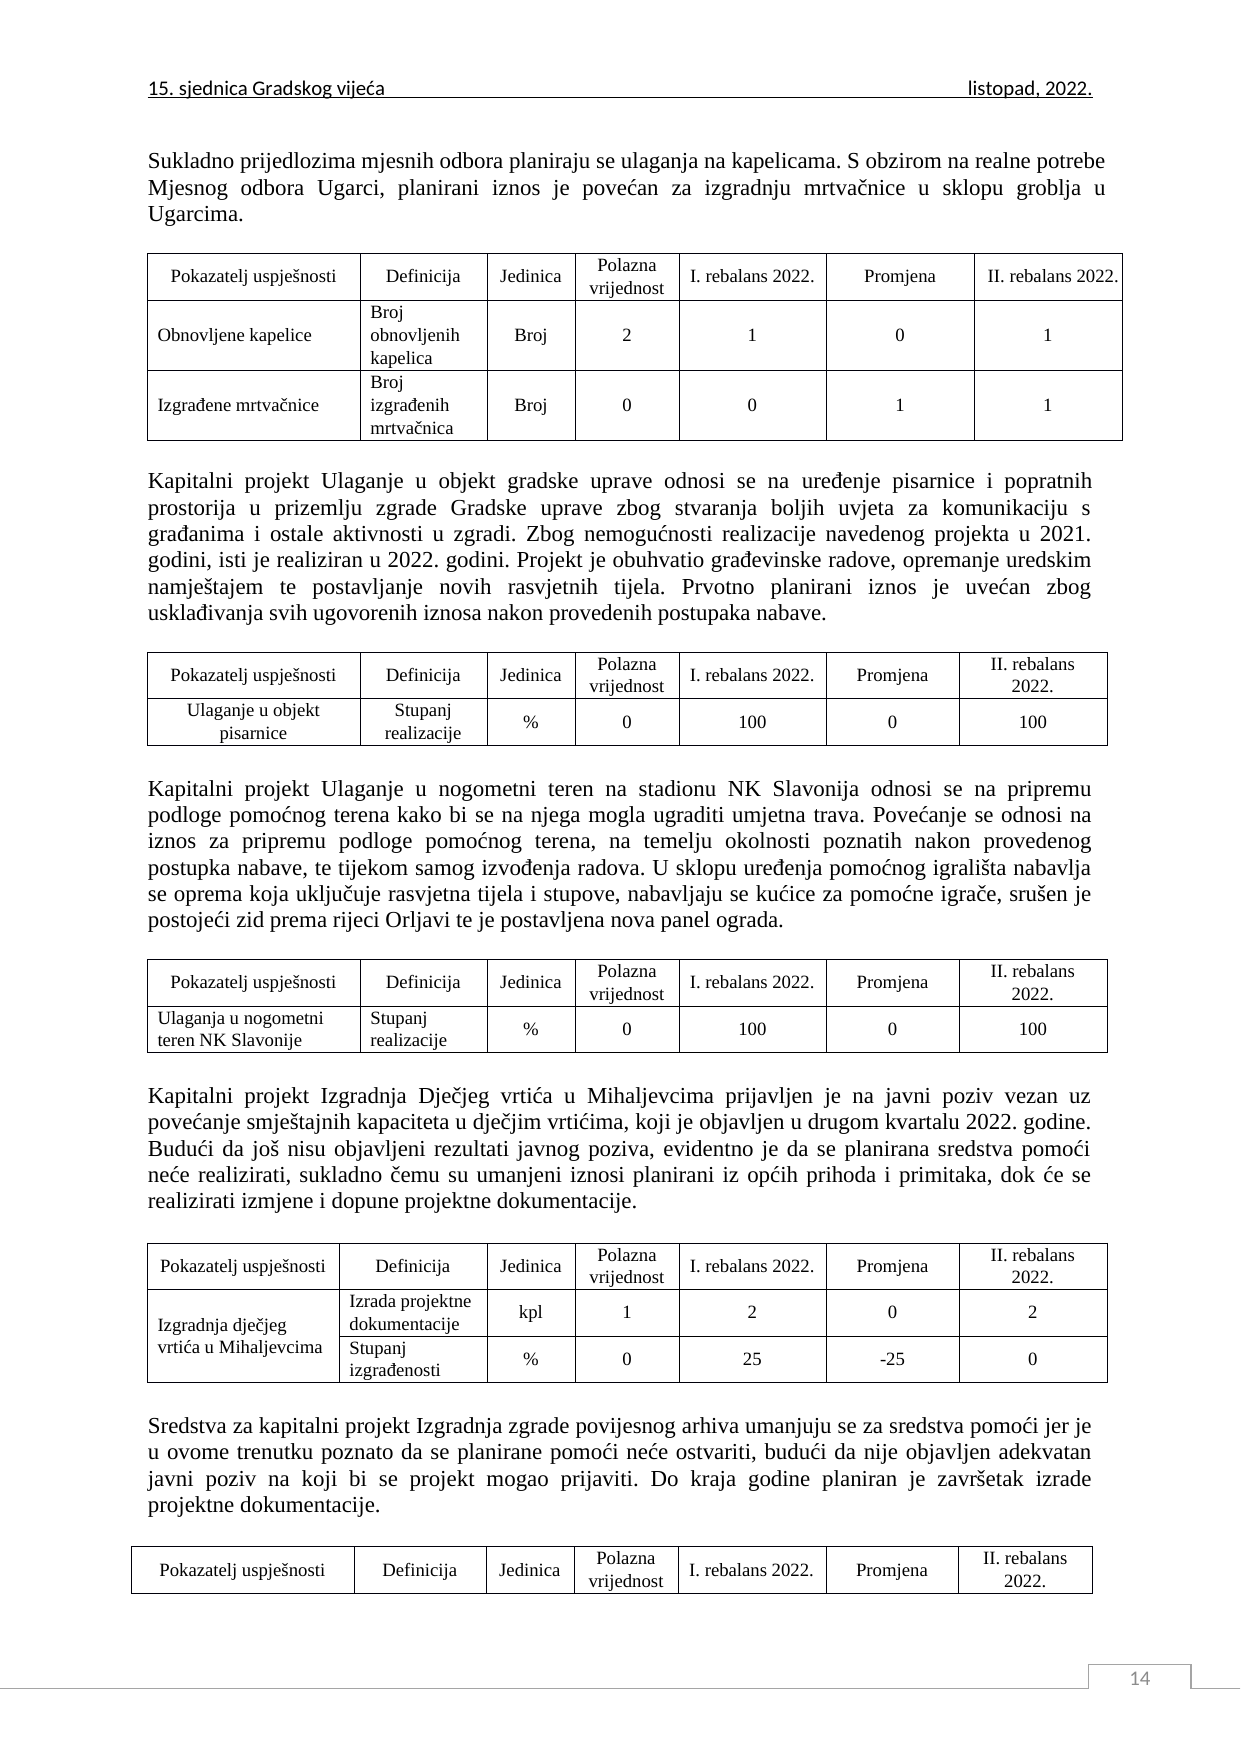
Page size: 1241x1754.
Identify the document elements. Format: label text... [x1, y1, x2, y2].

table_header II. rebalans 2022. [975, 254, 1122, 300]
table_header Jedinica [488, 1244, 575, 1289]
table_cell 2 [960, 1290, 1107, 1336]
table_cell 0 [827, 1290, 959, 1336]
table_header Pokazatelj uspješnosti [148, 653, 360, 698]
table_cell 0 [827, 699, 959, 745]
table_cell % [488, 1007, 575, 1052]
table_cell 0 [960, 1337, 1107, 1382]
table_header Jedinica [488, 653, 575, 698]
table_header Promjena [827, 1244, 959, 1289]
table_header Polazna vrijednost [575, 1547, 678, 1593]
table_cell Izgradnja dječjeg vrtića u Mihaljevcima [148, 1290, 339, 1382]
table_header Polazna vrijednost [576, 653, 679, 698]
table_cell 25 [680, 1337, 826, 1382]
table_cell 0 [576, 1007, 679, 1052]
table_cell 0 [827, 301, 974, 370]
table_header I. rebalans 2022. [679, 1547, 826, 1593]
table_cell Broj obnovljenih kapelica [361, 301, 487, 370]
table_cell Broj [488, 301, 575, 370]
table_cell 100 [680, 699, 826, 745]
table_header Promjena [827, 960, 959, 1006]
table_cell 1 [827, 371, 974, 440]
table_header I. rebalans 2022. [680, 960, 826, 1006]
table_header Polazna vrijednost [576, 254, 679, 300]
table_header Definicija [355, 1547, 486, 1593]
table_header I. rebalans 2022. [680, 254, 826, 300]
table_header Pokazatelj uspješnosti [148, 254, 360, 300]
table_cell 2 [680, 1290, 826, 1336]
text Kapitalni projekt Ulaganje u nogometni teren na stadionu NK Slavonija odnosi se na pripremu podloge pomoćnog terena kako bi se na njega mogla ugraditi umjetna trava. Povećanje se odnosi na iznos za pripremu podloge pomoćnog terena, na temelju okolnosti poznatih nakon provedenog postupka nabave, te tijekom samog izvođenja radova. U sklopu uređenja pomoćnog igrališta nabavlja se oprema koja uključuje rasvjetna tijela i stupove, nabavljaju se kućice za pomoćne igrače, srušen je postojeći zid prema rijeci Orljavi te je postavljena nova panel ograda. [148, 775, 1093, 933]
table_header Jedinica [488, 254, 575, 300]
table_cell Ulaganja u nogometni teren NK Slavonije [148, 1007, 360, 1052]
table_cell -25 [827, 1337, 959, 1382]
table_header Jedinica [488, 960, 575, 1006]
table_header Promjena [827, 653, 959, 698]
table_header Pokazatelj uspješnosti [148, 960, 360, 1006]
table_cell 1 [576, 1290, 679, 1336]
text Sredstva za kapitalni projekt Izgradnja zgrade povijesnog arhiva umanjuju se za sredstva pomoći jer je u ovome trenutku poznato da se planirane pomoći neće ostvariti, budući da nije objavljen adekvatan javni poziv na koji bi se projekt mogao prijaviti. Do kraja godine planiran je završetak izrade projektne dokumentacije. [148, 1412, 1093, 1517]
table_cell 100 [960, 699, 1107, 745]
table_header Pokazatelj uspješnosti [148, 1244, 339, 1289]
table_header I. rebalans 2022. [680, 1244, 826, 1289]
table_cell Stupanj realizacije [361, 1007, 487, 1052]
table_cell % [488, 699, 575, 745]
table_cell Stupanj izgrađenosti [340, 1337, 487, 1382]
table_cell % [488, 1337, 575, 1382]
table_header Pokazatelj uspješnosti [132, 1547, 354, 1593]
table_cell kpl [488, 1290, 575, 1336]
text Kapitalni projekt Ulaganje u objekt gradske uprave odnosi se na uređenje pisarnice i popratnih prostorija u prizemlju zgrade Gradske uprave zbog stvaranja boljih uvjeta za komunikaciju s građanima i ostale aktivnosti u zgradi. Zbog nemogućnosti realizacije navedenog projekta u 2021. godini, isti je realiziran u 2022. godini. Projekt je obuhvatio građevinske radove, opremanje uredskim namještajem te postavljanje novih rasvjetnih tijela. Prvotno planirani iznos je uvećan zbog usklađivanja svih ugovorenih iznosa nakon provedenih postupaka nabave. [148, 467, 1093, 625]
table_header Definicija [340, 1244, 487, 1289]
table_header II. rebalans 2022. [960, 653, 1107, 698]
table_cell 0 [576, 699, 679, 745]
table_cell 0 [827, 1007, 959, 1052]
table_header Promjena [827, 254, 974, 300]
table_header Definicija [361, 254, 487, 300]
table_cell 1 [975, 371, 1122, 440]
table_header II. rebalans 2022. [960, 960, 1107, 1006]
table_cell Stupanj realizacije [361, 699, 487, 745]
table_header I. rebalans 2022. [680, 653, 826, 698]
table_header II. rebalans 2022. [960, 1244, 1107, 1289]
table_header Jedinica [487, 1547, 574, 1593]
table_cell 1 [680, 301, 826, 370]
table_cell 0 [576, 371, 679, 440]
table_cell 100 [680, 1007, 826, 1052]
table_cell 0 [680, 371, 826, 440]
table_header Definicija [361, 653, 487, 698]
table_cell Izrada projektne dokumentacije [340, 1290, 487, 1336]
table_cell 0 [576, 1337, 679, 1382]
table_header Polazna vrijednost [576, 960, 679, 1006]
table_header Promjena [827, 1547, 958, 1593]
table_cell Broj [488, 371, 575, 440]
table_cell 100 [960, 1007, 1107, 1052]
table_header Definicija [361, 960, 487, 1006]
text Sukladno prijedlozima mjesnih odbora planiraju se ulaganja na kapelicama. S obzirom na realne potrebe Mjesnog odbora Ugarci, planirani iznos je povećan za izgradnju mrtvačnice u sklopu groblja u Ugarcima. [148, 148, 1107, 227]
table_header II. rebalans 2022. [959, 1547, 1092, 1593]
table_cell Ulaganje u objekt pisarnice [148, 699, 360, 745]
table_cell 2 [576, 301, 679, 370]
table_header Polazna vrijednost [576, 1244, 679, 1289]
table_cell Izgrađene mrtvačnice [148, 371, 360, 440]
table_cell Broj izgrađenih mrtvačnica [361, 371, 487, 440]
text Kapitalni projekt Izgradnja Dječjeg vrtića u Mihaljevcima prijavljen je na javni poziv vezan uz povećanje smještajnih kapaciteta u dječjim vrtićima, koji je objavljen u drugom kvartalu 2022. godine. Budući da još nisu objavljeni rezultati javnog poziva, evidentno je da se planirana sredstva pomoći neće realizirati, sukladno čemu su umanjeni iznosi planirani iz općih prihoda i primitaka, dok će se realizirati izmjene i dopune projektne dokumentacije. [148, 1082, 1093, 1214]
table_cell 1 [975, 301, 1122, 370]
table_cell Obnovljene kapelice [148, 301, 360, 370]
